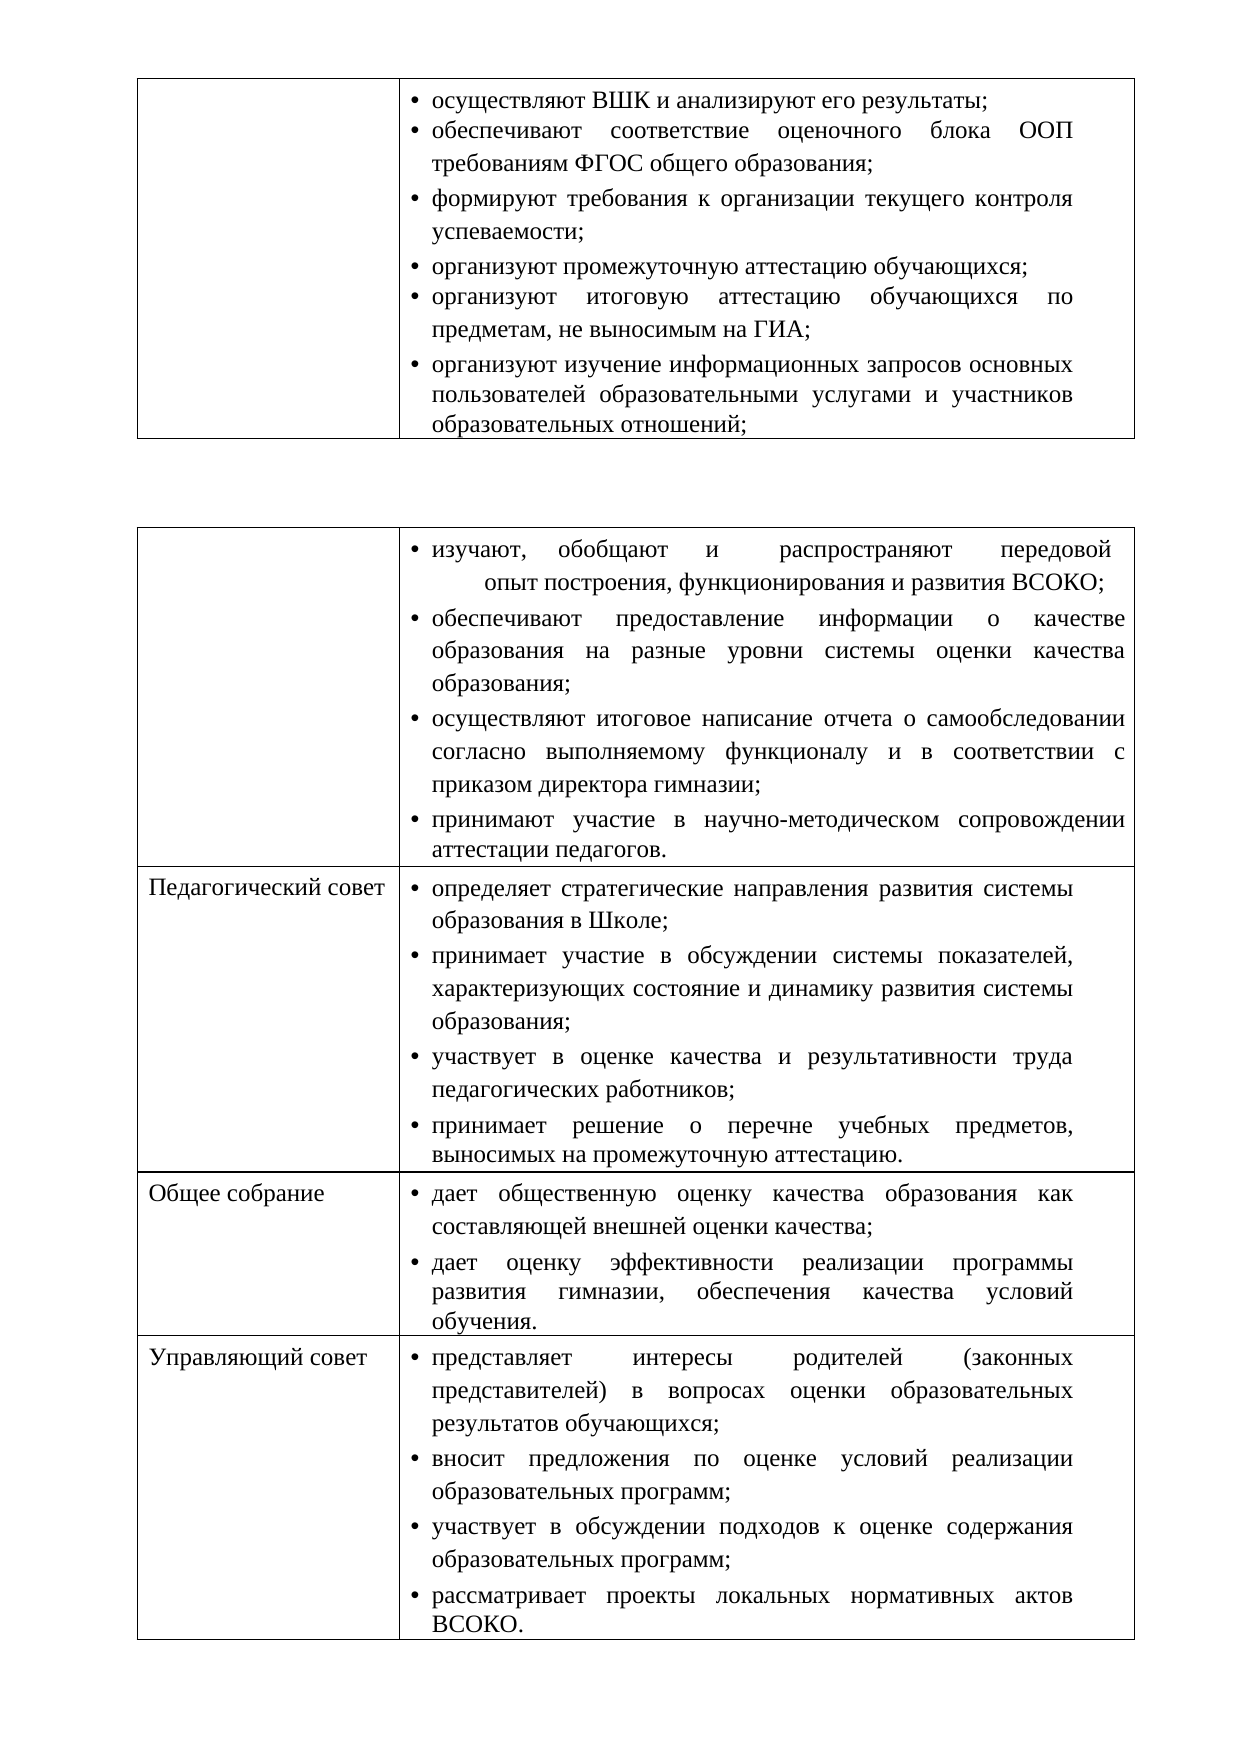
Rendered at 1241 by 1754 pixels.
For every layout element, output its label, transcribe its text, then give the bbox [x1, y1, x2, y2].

table_header [138, 528, 399, 866]
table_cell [400, 79, 1134, 438]
table_header изучают, обобщают и распространяют передовой опыт построения, функционирования и развития ВСОКО; обеспечивают предоставление информации о качестве образования на разные уровни системы оценки качества образования; осуществляют итоговое написание отчета о самообследовании согласно выполняемому функционалу и в соответствии с приказом директора гимназии; принимают участие в научно-методическом сопровождении аттестации педагогов. [400, 528, 1134, 866]
table_cell Педагогический совет [138, 867, 399, 1171]
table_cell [138, 79, 399, 438]
table_cell определяет стратегические направления развития системы образования в Школе; принимает участие в обсуждении системы показателей, характеризующих состояние и динамику развития системы образования; участвует в оценке качества и результативности труда педагогических работников; принимает решение о перечне учебных предметов, выносимых на промежуточную аттестацию. [400, 867, 1134, 1171]
table_cell Общее собрание [138, 1173, 399, 1335]
table_cell представляет интересы родителей (законных представителей) в вопросах оценки образовательных результатов обучающихся; вносит предложения по оценке условий реализации образовательных программ; участвует в обсуждении подходов к оценке содержания образовательных программ; рассматривает проекты локальных нормативных актов ВСОКО. [400, 1336, 1134, 1639]
table_cell дает общественную оценку качества образования как составляющей внешней оценки качества; дает оценку эффективности реализации программы развития гимназии, обеспечения качества условий обучения. [400, 1173, 1134, 1335]
table_cell Управляющий совет [138, 1336, 399, 1639]
